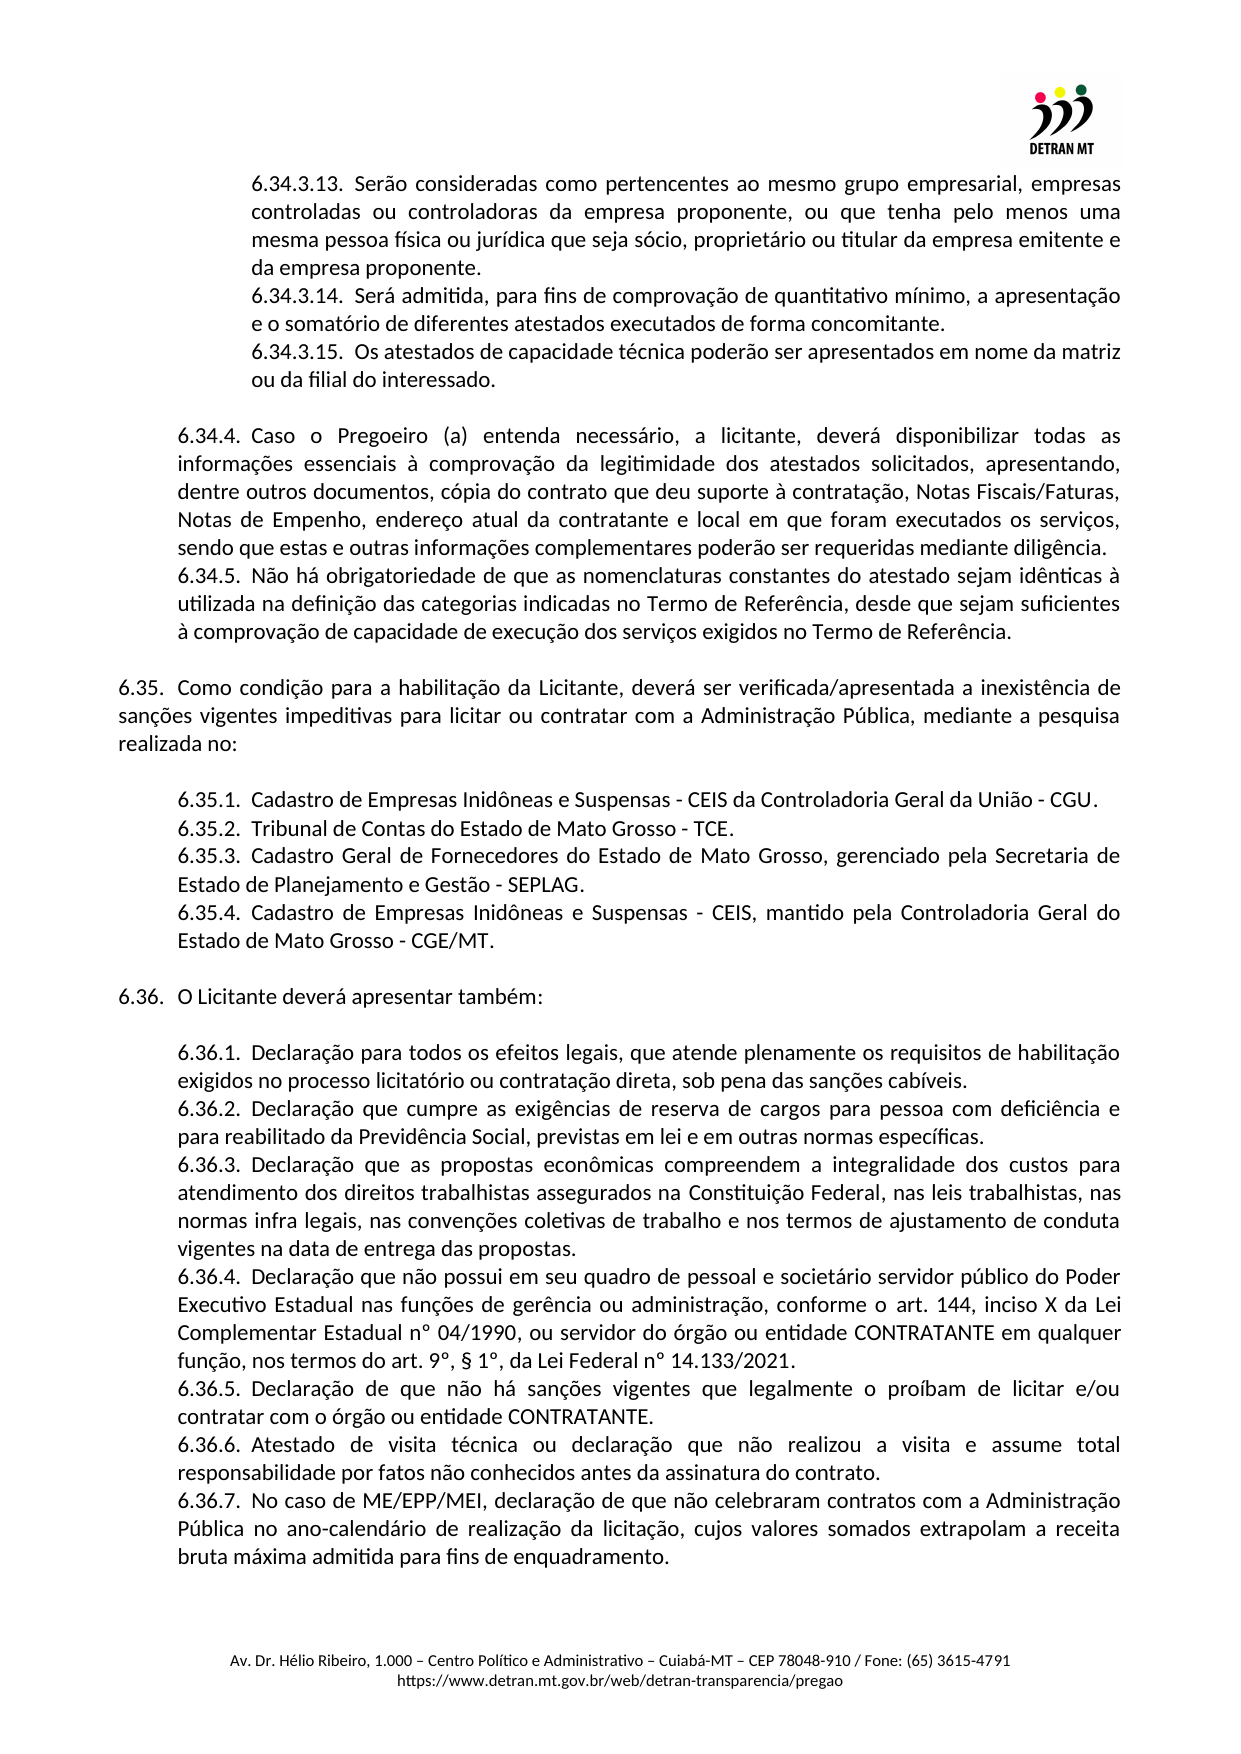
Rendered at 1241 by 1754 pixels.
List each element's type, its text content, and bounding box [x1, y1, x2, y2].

list Não há obrigatoriedade de que as nomenclaturas constantes do atestado sejam idênticas à utilizada na definição das categorias indicadas no Termo de Referência, desde que sejam suficientes à comprovação de capacidade de execução dos serviços exigidos no Termo de Referência. [177, 561, 1122, 646]
list Declaração para todos os efeitos legais, que atende plenamente os requisitos de habilitação exigidos no processo licitatório ou contratação direta, sob pena das sanções cabíveis. [177, 1038, 1122, 1094]
list Caso o Pregoeiro (a) entenda necessário, a licitante, deverá disponibilizar todas as informações essenciais à comprovação da legitimidade dos atestados solicitados, apresentando, dentre outros documentos, cópia do contrato que deu suporte à contratação, Notas Fiscais/Faturas, Notas de Empenho, endereço atual da contratante e local em que foram executados os serviços, sendo que estas e outras informações complementares poderão ser requeridas mediante diligência. [177, 421, 1122, 561]
list No caso de ME/EPP/MEI, declaração de que não celebraram contratos com a Administração Pública no ano-calendário de realização da licitação, cujos valores somados extrapolam a receita bruta máxima admitida para fins de enquadramento. [177, 1486, 1122, 1570]
list Declaração que cumpre as exigências de reserva de cargos para pessoa com deficiência e para reabilitado da Previdência Social, previstas em lei e em outras normas específicas. [177, 1094, 1122, 1150]
list Cadastro Geral de Fornecedores do Estado de Mato Grosso, gerenciado pela Secretaria de Estado de Planejamento e Gestão - SEPLAG. [177, 842, 1122, 898]
list Será admitida, para fins de comprovação de quantitativo mínimo, a apresentação e o somatório de diferentes atestados executados de forma concomitante. [251, 281, 1122, 337]
list Como condição para a habilitação da Licitante, deverá ser verificada/apresentada a inexistência de sanções vigentes impeditivas para licitar ou contratar com a Administração Pública, mediante a pesquisa realizada no: [118, 673, 1122, 758]
list Declaração que as propostas econômicas compreendem a integralidade dos custos para atendimento dos direitos trabalhistas assegurados na Constituição Federal, nas leis trabalhistas, nas normas infra legais, nas convenções coletivas de trabalho e nos termos de ajustamento de conduta vigentes na data de entrega das propostas. [177, 1150, 1122, 1262]
list O Licitante deverá apresentar também: [118, 982, 1122, 1010]
list Os atestados de capacidade técnica poderão ser apresentados em nome da matriz ou da filial do interessado. [251, 337, 1122, 393]
list Tribunal de Contas do Estado de Mato Grosso - TCE. [177, 814, 1122, 842]
list Cadastro de Empresas Inidôneas e Suspensas - CEIS, mantido pela Controladoria Geral do Estado de Mato Grosso - CGE/MT. [177, 898, 1122, 954]
list Declaração de que não há sanções vigentes que legalmente o proíbam de licitar e/ou contratar com o órgão ou entidade CONTRATANTE. [177, 1374, 1122, 1430]
picture [1000, 73, 1123, 170]
list Serão consideradas como pertencentes ao mesmo grupo empresarial, empresas controladas ou controladoras da empresa proponente, ou que tenha pelo menos uma mesma pessoa física ou jurídica que seja sócio, proprietário ou titular da empresa emitente e da empresa proponente. [251, 169, 1122, 281]
list Declaração que não possui em seu quadro de pessoal e societário servidor público do Poder Executivo Estadual nas funções de gerência ou administração, conforme o art. 144, inciso X da Lei Complementar Estadual nº 04/1990, ou servidor do órgão ou entidade CONTRATANTE em qualquer função, nos termos do art. 9º, § 1º, da Lei Federal nº 14.133/2021. [177, 1262, 1122, 1374]
list Cadastro de Empresas Inidôneas e Suspensas - CEIS da Controladoria Geral da União - CGU. [177, 786, 1122, 814]
list Atestado de visita técnica ou declaração que não realizou a visita e assume total responsabilidade por fatos não conhecidos antes da assinatura do contrato. [177, 1430, 1122, 1486]
